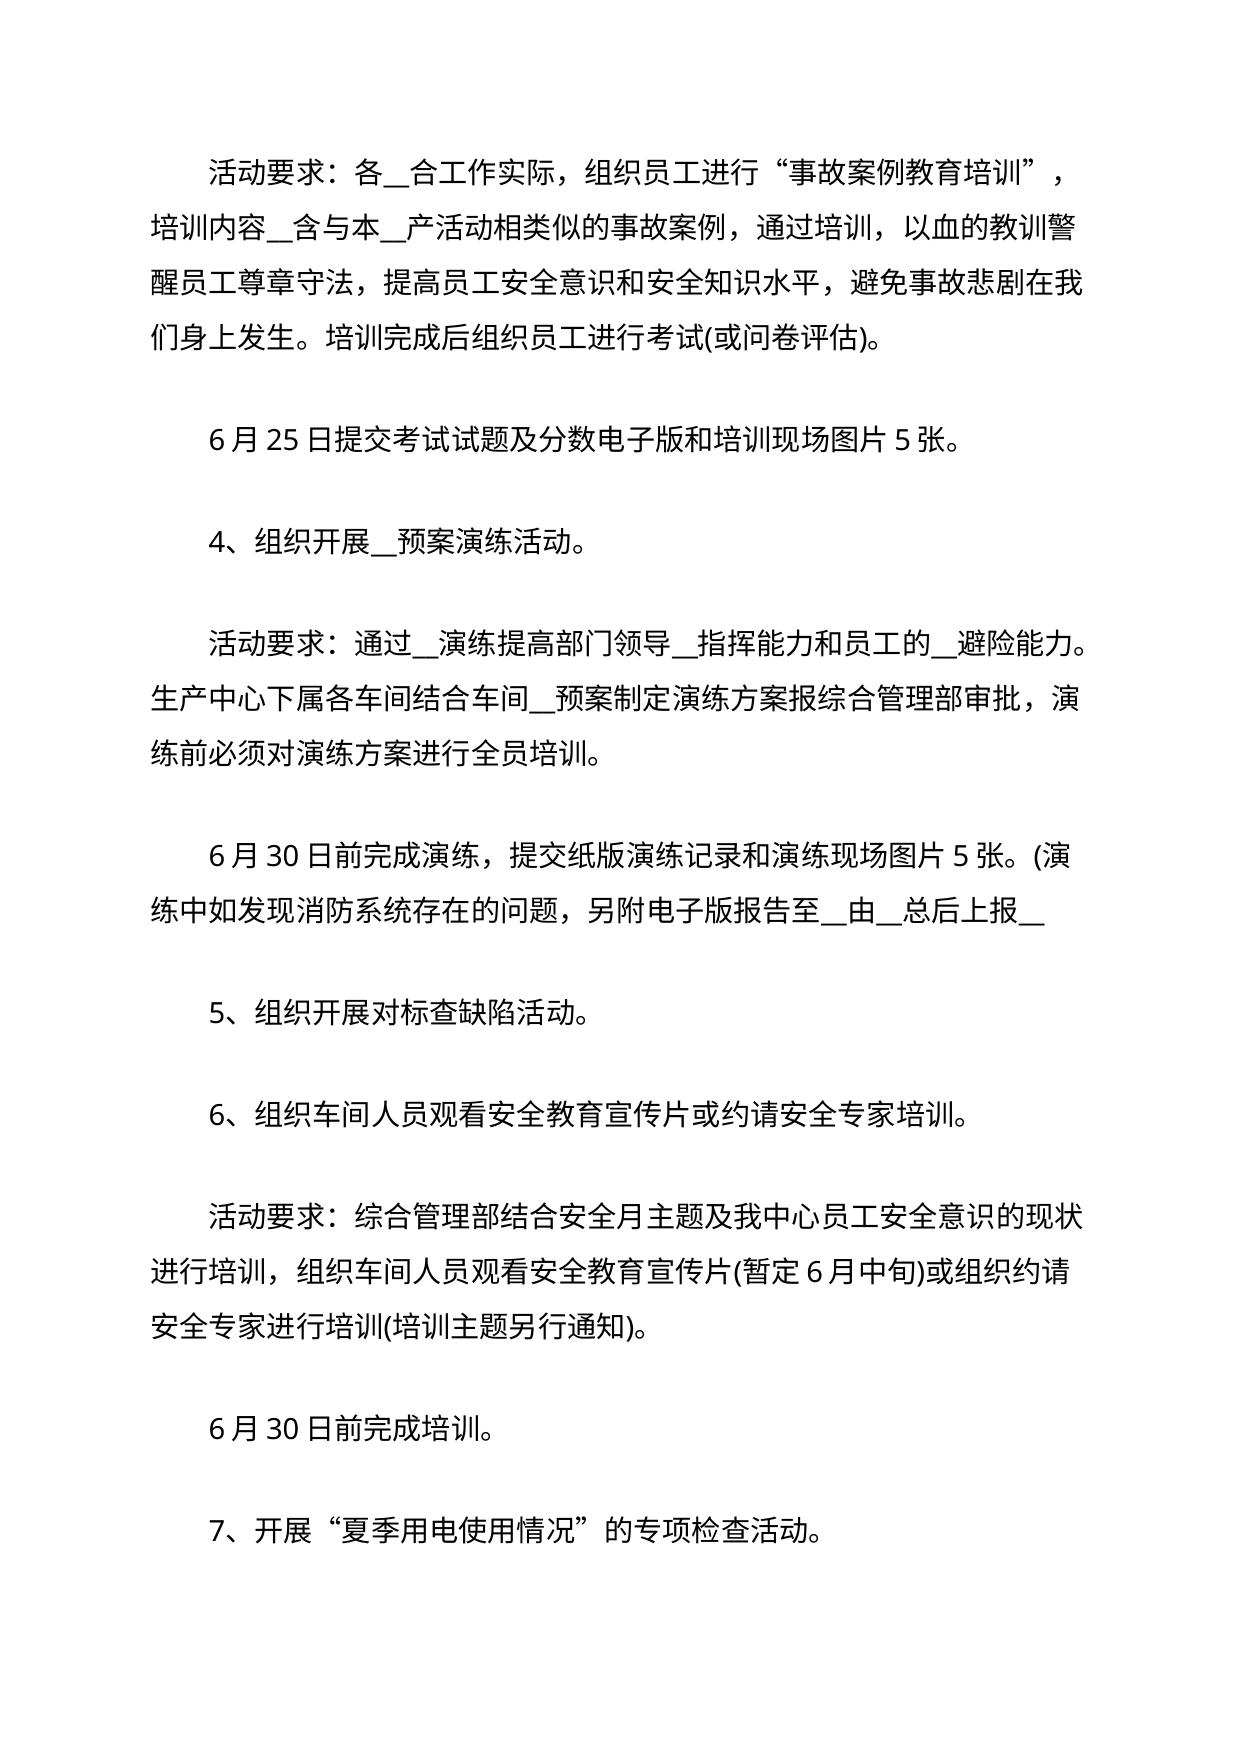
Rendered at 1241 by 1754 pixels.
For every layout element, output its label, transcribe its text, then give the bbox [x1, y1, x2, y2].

text 7、开展“夏季用电使用情况”的专项检查活动。 [150, 1507, 1090, 1550]
text 6、组织车间人员观看安全教育宣传片或约请安全专家培训。 [150, 1092, 1090, 1134]
text 5、组织开展对标查缺陷活动。 [150, 989, 1090, 1032]
text 6月25日提交考试试题及分数电子版和培训现场图片5张。 [150, 417, 1090, 459]
text 6月30日前完成培训。 [150, 1405, 1090, 1448]
text 6月30日前完成演练，提交纸版演练记录和演练现场图片5张。(演练中如发现消防系统存在的问题，另附电子版报告至__由__总后上报__ [150, 833, 1090, 930]
text 活动要求：各__合工作实际，组织员工进行“事故案例教育培训”，培训内容__含与本__产活动相类似的事故案例，通过培训，以血的教训警醒员工尊章守法，提高员工安全意识和安全知识水平，避免事故悲剧在我们身上发生。培训完成后组织员工进行考试(或问卷评估)。 [150, 150, 1090, 357]
text 活动要求：综合管理部结合安全月主题及我中心员工安全意识的现状进行培训，组织车间人员观看安全教育宣传片(暂定6月中旬)或组织约请安全专家进行培训(培训主题另行通知)。 [150, 1193, 1090, 1346]
text 4、组织开展__预案演练活动。 [150, 519, 1090, 561]
text 活动要求：通过__演练提高部门领导__指挥能力和员工的__避险能力。生产中心下属各车间结合车间__预案制定演练方案报综合管理部审批，演练前必须对演练方案进行全员培训。 [150, 621, 1090, 773]
